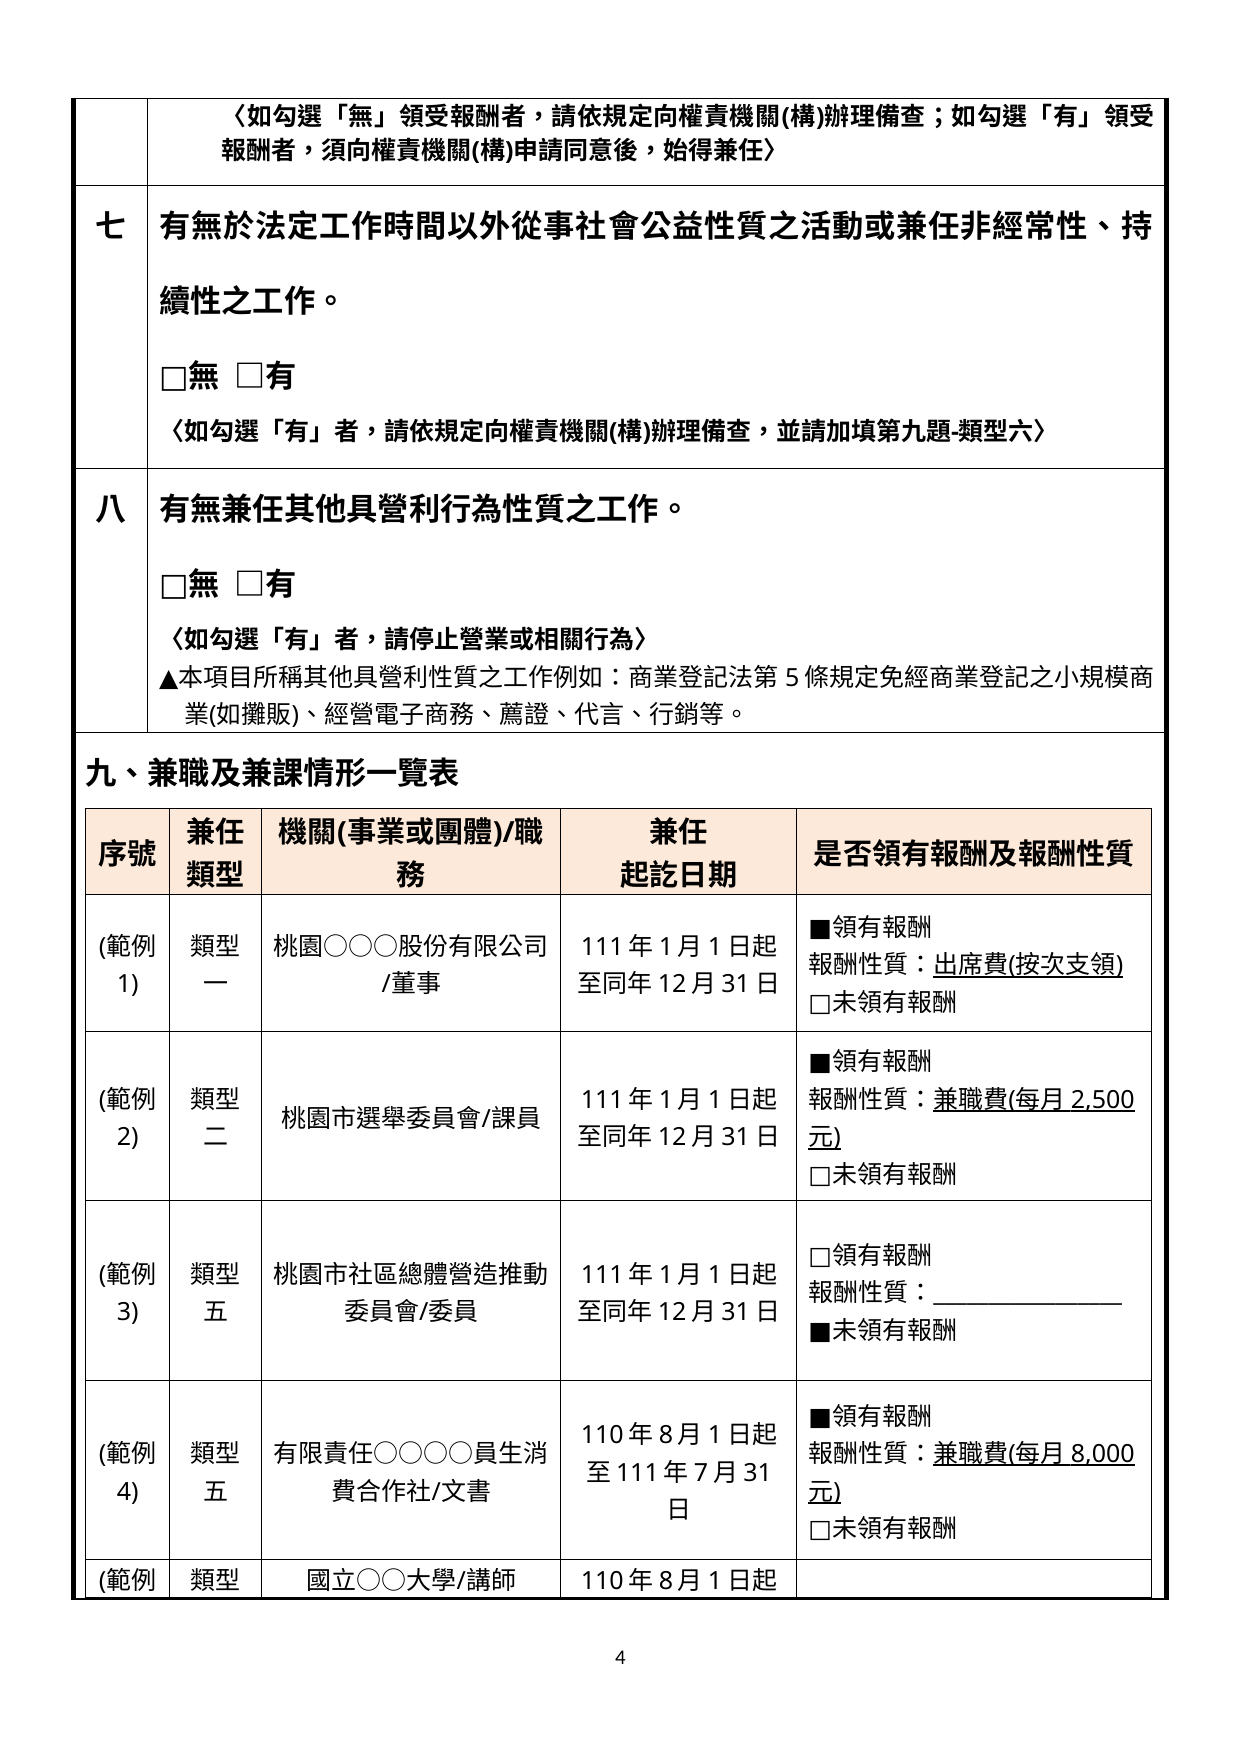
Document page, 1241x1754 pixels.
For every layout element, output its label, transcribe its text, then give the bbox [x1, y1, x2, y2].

table_cell 八 [76, 469, 147, 731]
table_cell 七 [76, 186, 147, 467]
table_cell 六 [76, 99, 147, 184]
table_cell 有無兼任其他具營利行為性質之工作。 □無 □有 〈如勾選「有」者，請停止營業或相關行為〉 ▲本項目所稱其他具營利性質之工作例如：商業登記法第5條規定免經商業登記之小規模商業(如攤販)、經營電子商務、薦證、代言、行銷等。 [148, 469, 1164, 731]
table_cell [76, 733, 1164, 1598]
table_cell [148, 99, 1164, 184]
table_cell 有無於法定工作時間以外從事社會公益性質之活動或兼任非經常性、持續性之工作。 □無 □有 〈如勾選「有」者，請依規定向權責機關(構)辦理備查，並請加填第九題-類型六〉 [148, 186, 1164, 467]
